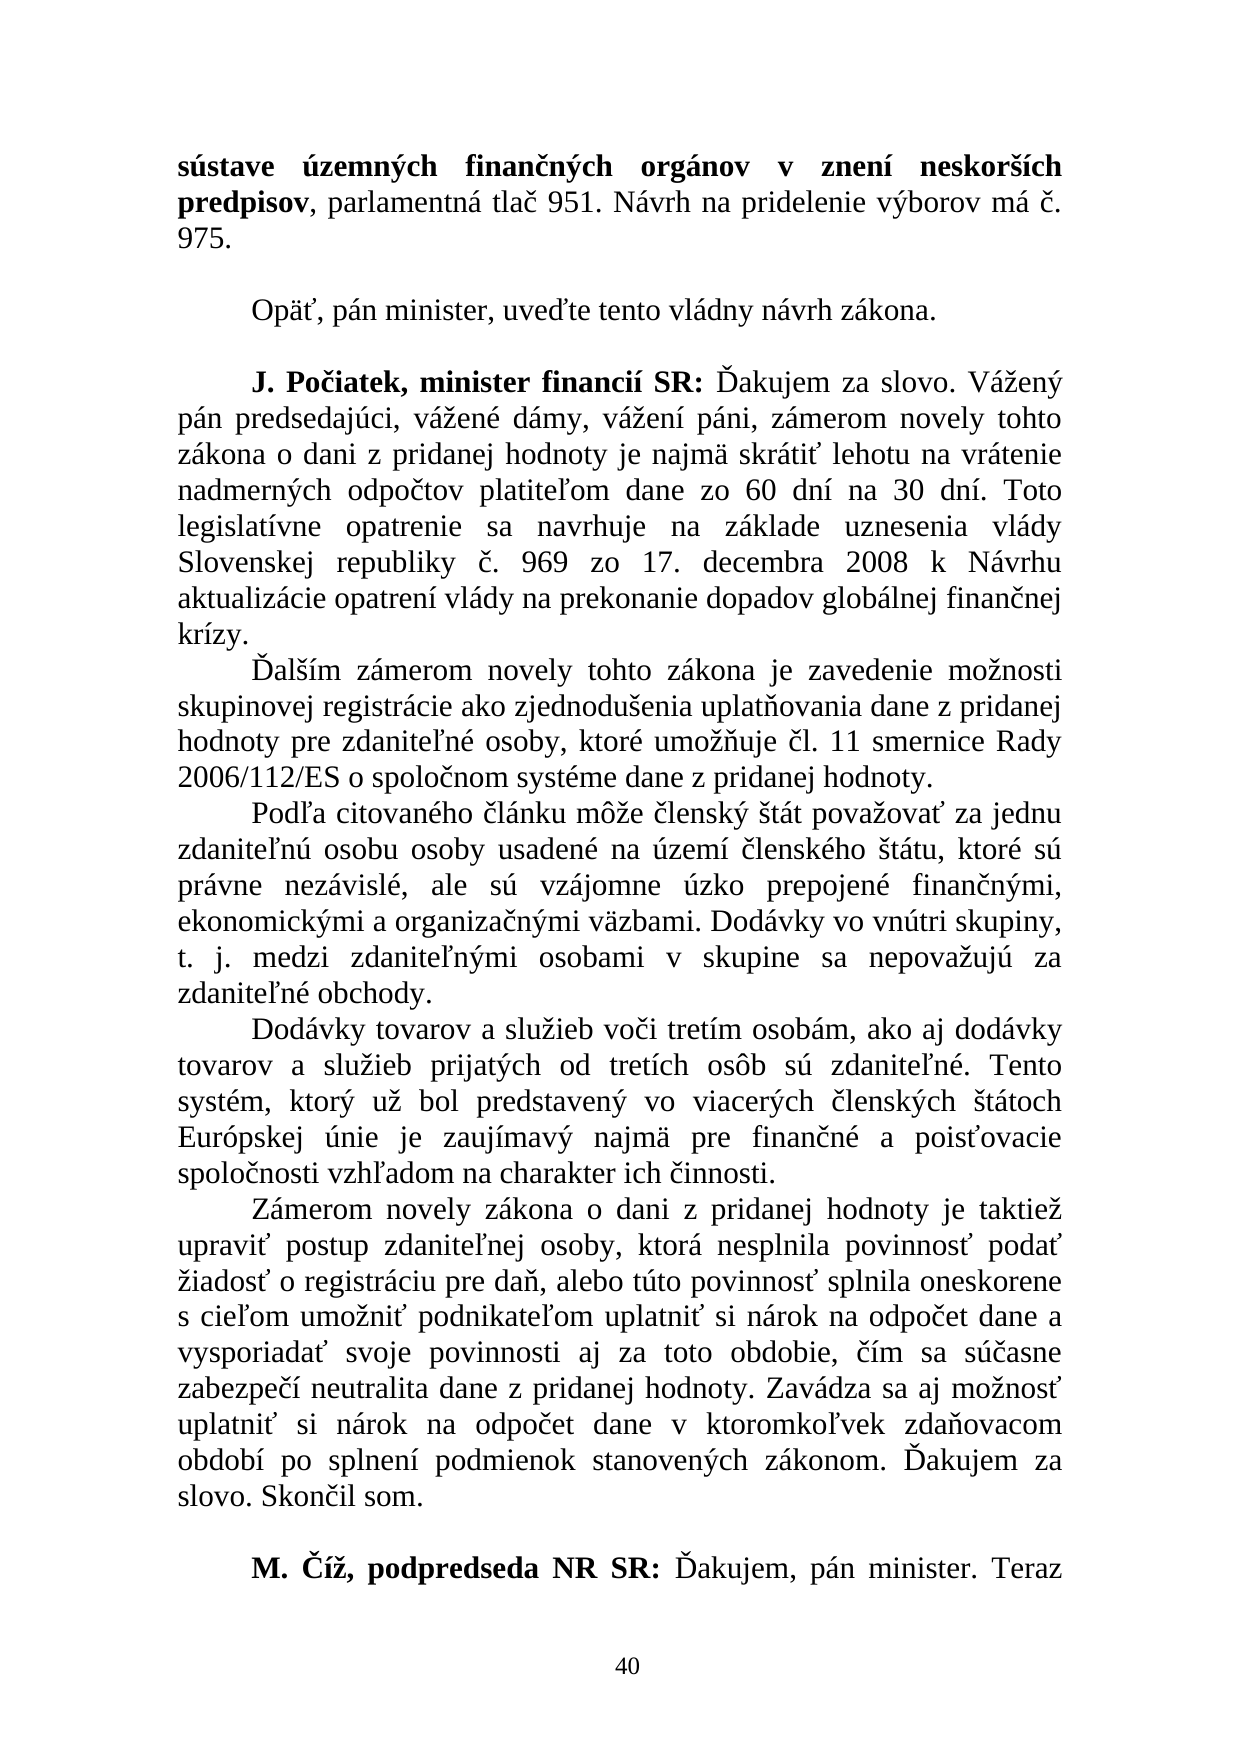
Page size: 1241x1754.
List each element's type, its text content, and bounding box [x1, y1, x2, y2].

text Dodávky tovarov a služieb voči tretím osobám, ako aj dodávky tovarov a služieb prijatých od tretích osôb sú zdaniteľné. Tento systém, ktorý už bol predstavený vo viacerých členských štátoch Európskej únie je zaujímavý najmä pre finančné a poisťovacie spoločnosti vzhľadom na charakter ich činnosti. [177, 1010, 1063, 1190]
text Ďalším zámerom novely tohto zákona je zavedenie možnosti skupinovej registrácie ako zjednodušenia uplatňovania dane z pridanej hodnoty pre zdaniteľné osoby, ktoré umožňuje čl. 11 smernice Rady 2006/112/ES o spoločnom systéme dane z pridanej hodnoty. [177, 651, 1063, 794]
text Zámerom novely zákona o dani z pridanej hodnoty je taktiež upraviť postup zdaniteľnej osoby, ktorá nesplnila povinnosť podať žiadosť o registráciu pre daň, alebo túto povinnosť splnila oneskorene s cieľom umožniť podnikateľom uplatniť si nárok na odpočet dane a vysporiadať svoje povinnosti aj za toto obdobie, čím sa súčasne zabezpečí neutralita dane z pridanej hodnoty. Zavádza sa aj možnosť uplatniť si nárok na odpočet dane v ktoromkoľvek zdaňovacom období po splnení podmienok stanovených zákonom. Ďakujem za slovo. Skončil som. [177, 1190, 1063, 1513]
text Podľa citovaného článku môže členský štát považovať za jednu zdaniteľnú osobu osoby usadené na území členského štátu, ktoré sú právne nezávislé, ale sú vzájomne úzko prepojené finančnými, ekonomickými a organizačnými väzbami. Dodávky vo vnútri skupiny, t. j. medzi zdaniteľnými osobami v skupine sa nepovažujú za zdaniteľné obchody. [177, 794, 1063, 1010]
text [177, 148, 1063, 256]
text Opäť, pán minister, uveďte tento vládny návrh zákona. [177, 291, 1063, 327]
text J. Počiatek, minister financií SR: Ďakujem za slovo. Vážený pán predsedajúci, vážené dámy, vážení páni, zámerom novely tohto zákona o dani z pridanej hodnoty je najmä skrátiť lehotu na vrátenie nadmerných odpočtov platiteľom dane zo 60 dní na 30 dní. Toto legislatívne opatrenie sa navrhuje na základe uznesenia vlády Slovenskej republiky č. 969 zo 17. decembra 2008 k Návrhu aktualizácie opatrení vlády na prekonanie dopadov globálnej finančnej krízy. [177, 363, 1063, 651]
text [177, 1549, 1063, 1585]
